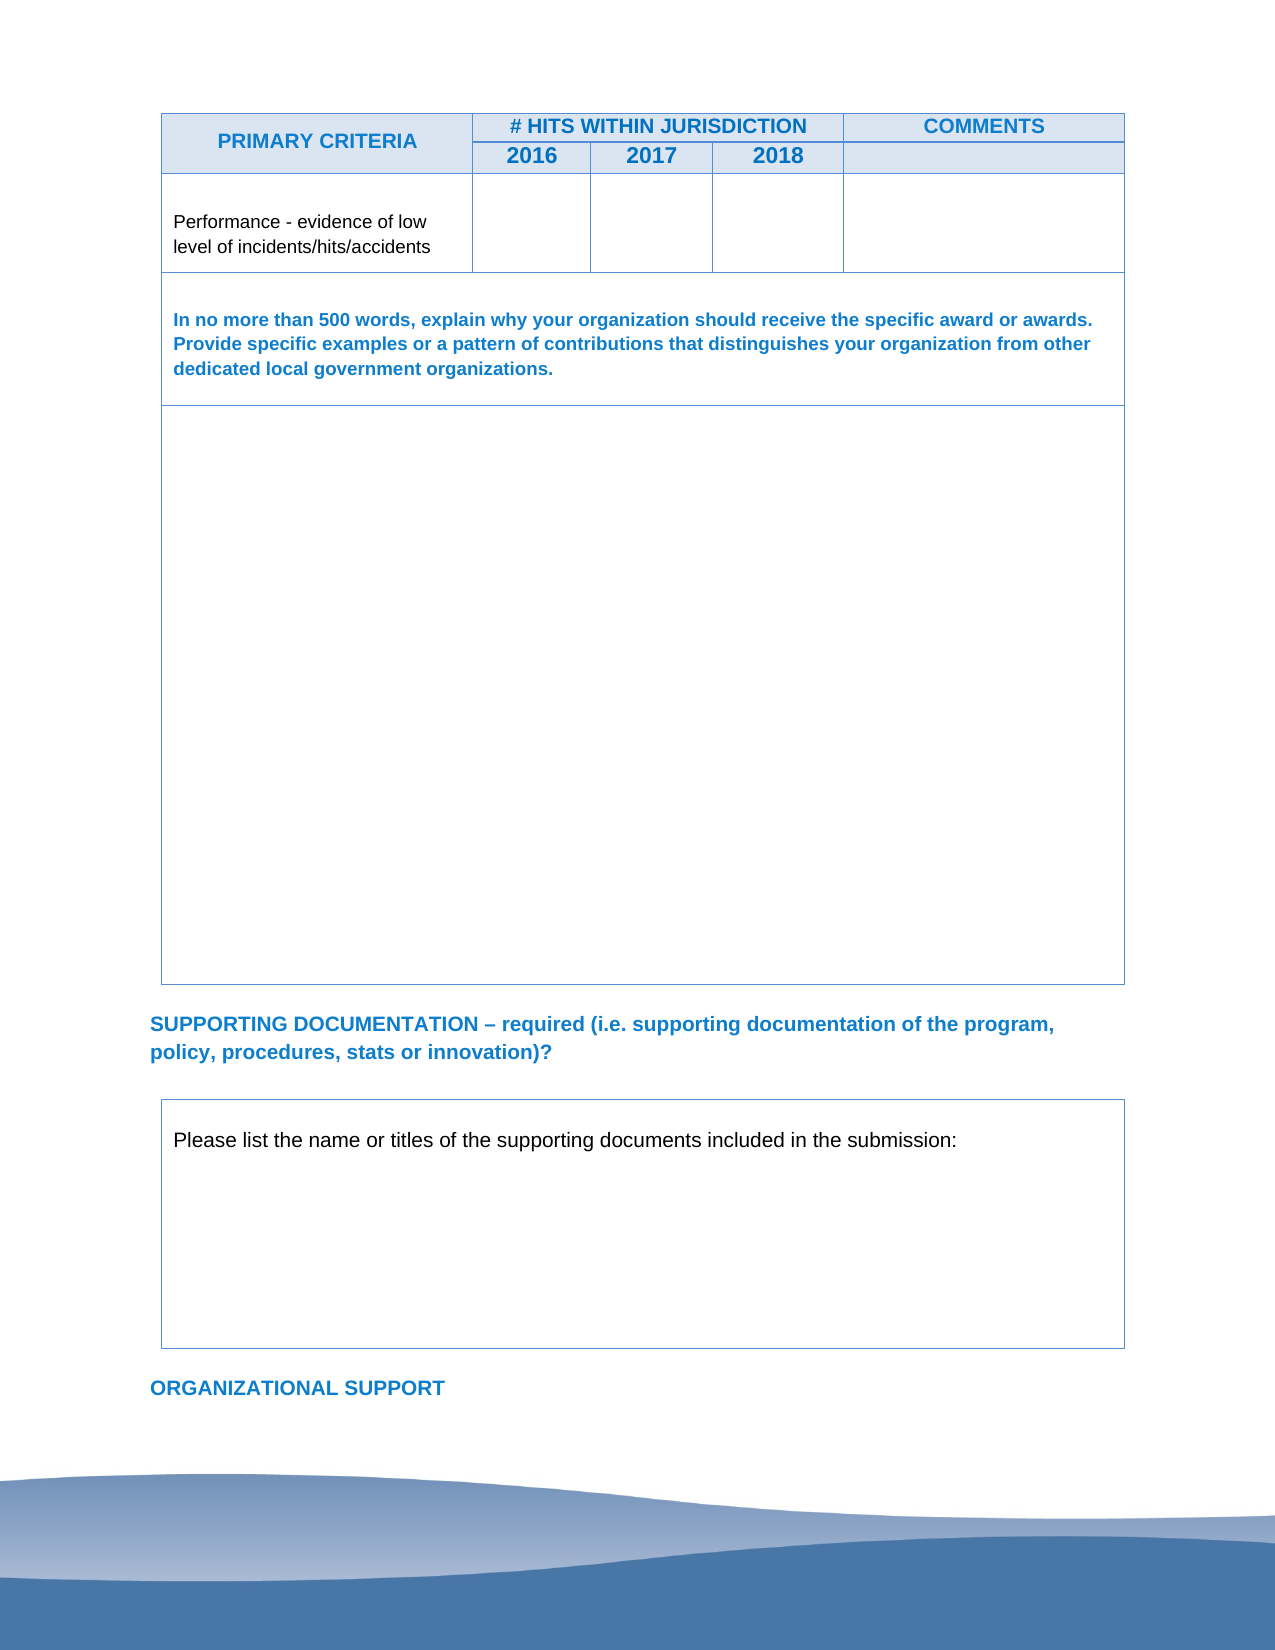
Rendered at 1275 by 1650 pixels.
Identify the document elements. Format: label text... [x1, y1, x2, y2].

picture [0, 1463, 1275, 1650]
text SUPPORTING DOCUMENTATION – required (i.e. supporting documentation of the program, policy, procedures, stats or innovation)? [150, 1012, 1125, 1063]
table_header PRIMARY CRITERIA [162, 114, 472, 173]
table_cell [844, 174, 1124, 272]
table_header # HITS WITHIN JURISDICTION [473, 114, 843, 141]
table_cell [844, 143, 1124, 173]
table_cell Performance - evidence of low level of incidents/hits/accidents [162, 174, 472, 272]
table_cell In no more than 500 words, explain why your organization should receive the specific award or awards. Provide specific examples or a pattern of contributions that distinguishes your organization from other dedicated local government organizations. [162, 273, 1124, 405]
table_header Please list the name or titles of the supporting documents included in the submission: [162, 1100, 1124, 1348]
table_header COMMENTS [844, 114, 1124, 141]
table_cell [473, 174, 590, 272]
table_cell [713, 174, 843, 272]
table_cell [162, 406, 1124, 983]
table_cell 2016 [473, 143, 590, 173]
table_cell [591, 174, 712, 272]
table_cell 2017 [591, 143, 712, 173]
table_cell 2018 [713, 143, 843, 173]
text ORGANIZATIONAL SUPPORT [150, 1376, 1125, 1400]
